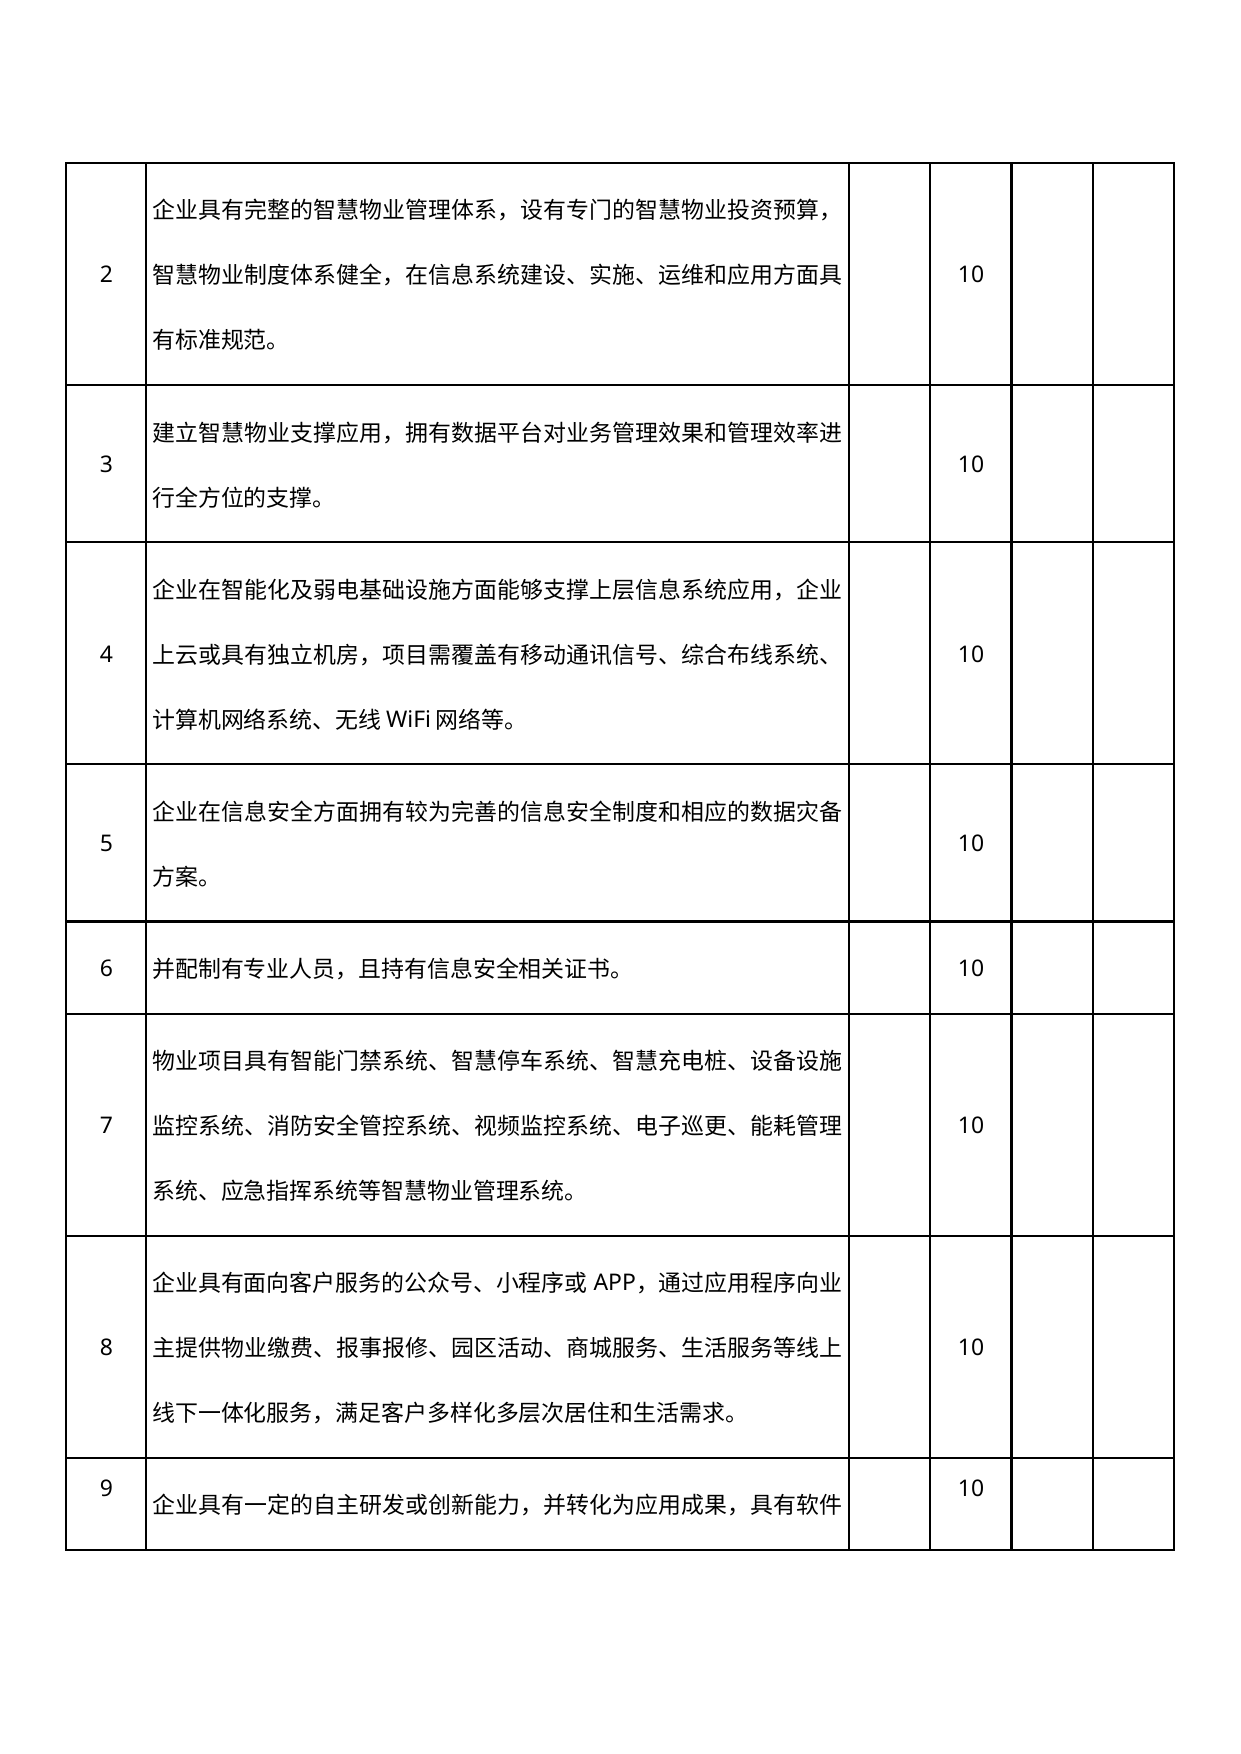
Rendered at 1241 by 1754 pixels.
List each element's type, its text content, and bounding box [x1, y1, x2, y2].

table_cell 10 [931, 923, 1010, 1012]
table_cell [1013, 543, 1092, 763]
table_cell 9 [67, 1459, 145, 1549]
table_cell [1013, 164, 1092, 384]
table_cell 物业项目具有智能门禁系统、智慧停车系统、智慧充电桩、设备设施监控系统、消防安全管控系统、视频监控系统、电子巡更、能耗管理系统、应急指挥系统等智慧物业管理系统。 [147, 1015, 848, 1234]
table_cell 企业在智能化及弱电基础设施方面能够支撑上层信息系统应用，企业上云或具有独立机房，项目需覆盖有移动通讯信号、综合布线系统、计算机网络系统、无线WiFi网络等。 [147, 543, 848, 763]
table_cell [850, 1015, 929, 1234]
table_cell 10 [931, 386, 1010, 541]
table_cell [1094, 923, 1173, 1012]
table_cell 4 [67, 543, 145, 763]
table_cell [1013, 1015, 1092, 1234]
table_cell 10 [931, 1237, 1010, 1457]
table_cell 2 [67, 164, 145, 384]
table_cell 企业在信息安全方面拥有较为完善的信息安全制度和相应的数据灾备方案。 [147, 765, 848, 920]
table_cell 建立智慧物业支撑应用，拥有数据平台对业务管理效果和管理效率进行全方位的支撑。 [147, 386, 848, 541]
table_cell 7 [67, 1015, 145, 1234]
table_cell [1013, 765, 1092, 920]
table_cell [1094, 765, 1173, 920]
table_cell [850, 1237, 929, 1457]
table_cell [1094, 1237, 1173, 1457]
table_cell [147, 1459, 848, 1549]
table_cell [1094, 543, 1173, 763]
table_cell [1013, 386, 1092, 541]
table_cell 8 [67, 1237, 145, 1457]
table_cell 10 [931, 765, 1010, 920]
table_cell [1094, 1459, 1173, 1549]
table_cell [1013, 1237, 1092, 1457]
table_cell 10 [931, 1459, 1010, 1549]
table_cell [850, 543, 929, 763]
table_cell [1094, 1015, 1173, 1234]
table_cell [850, 765, 929, 920]
table_cell 10 [931, 543, 1010, 763]
table_cell 10 [931, 164, 1010, 384]
table_cell [850, 164, 929, 384]
table_cell [1013, 1459, 1092, 1549]
table_cell [850, 923, 929, 1012]
table_cell 企业具有完整的智慧物业管理体系，设有专门的智慧物业投资预算，智慧物业制度体系健全，在信息系统建设、实施、运维和应用方面具有标准规范。 [147, 164, 848, 384]
table_cell 10 [931, 1015, 1010, 1234]
table_cell 6 [67, 923, 145, 1012]
table_cell [850, 1459, 929, 1549]
table_cell 3 [67, 386, 145, 541]
table_cell [1094, 386, 1173, 541]
table_cell [1094, 164, 1173, 384]
table_cell 并配制有专业人员，且持有信息安全相关证书。 [147, 923, 848, 1012]
table_cell 5 [67, 765, 145, 920]
table_cell [1013, 923, 1092, 1012]
table_cell [850, 386, 929, 541]
table_cell 企业具有面向客户服务的公众号、小程序或APP，通过应用程序向业主提供物业缴费、报事报修、园区活动、商城服务、生活服务等线上线下一体化服务，满足客户多样化多层次居住和生活需求。 [147, 1237, 848, 1457]
